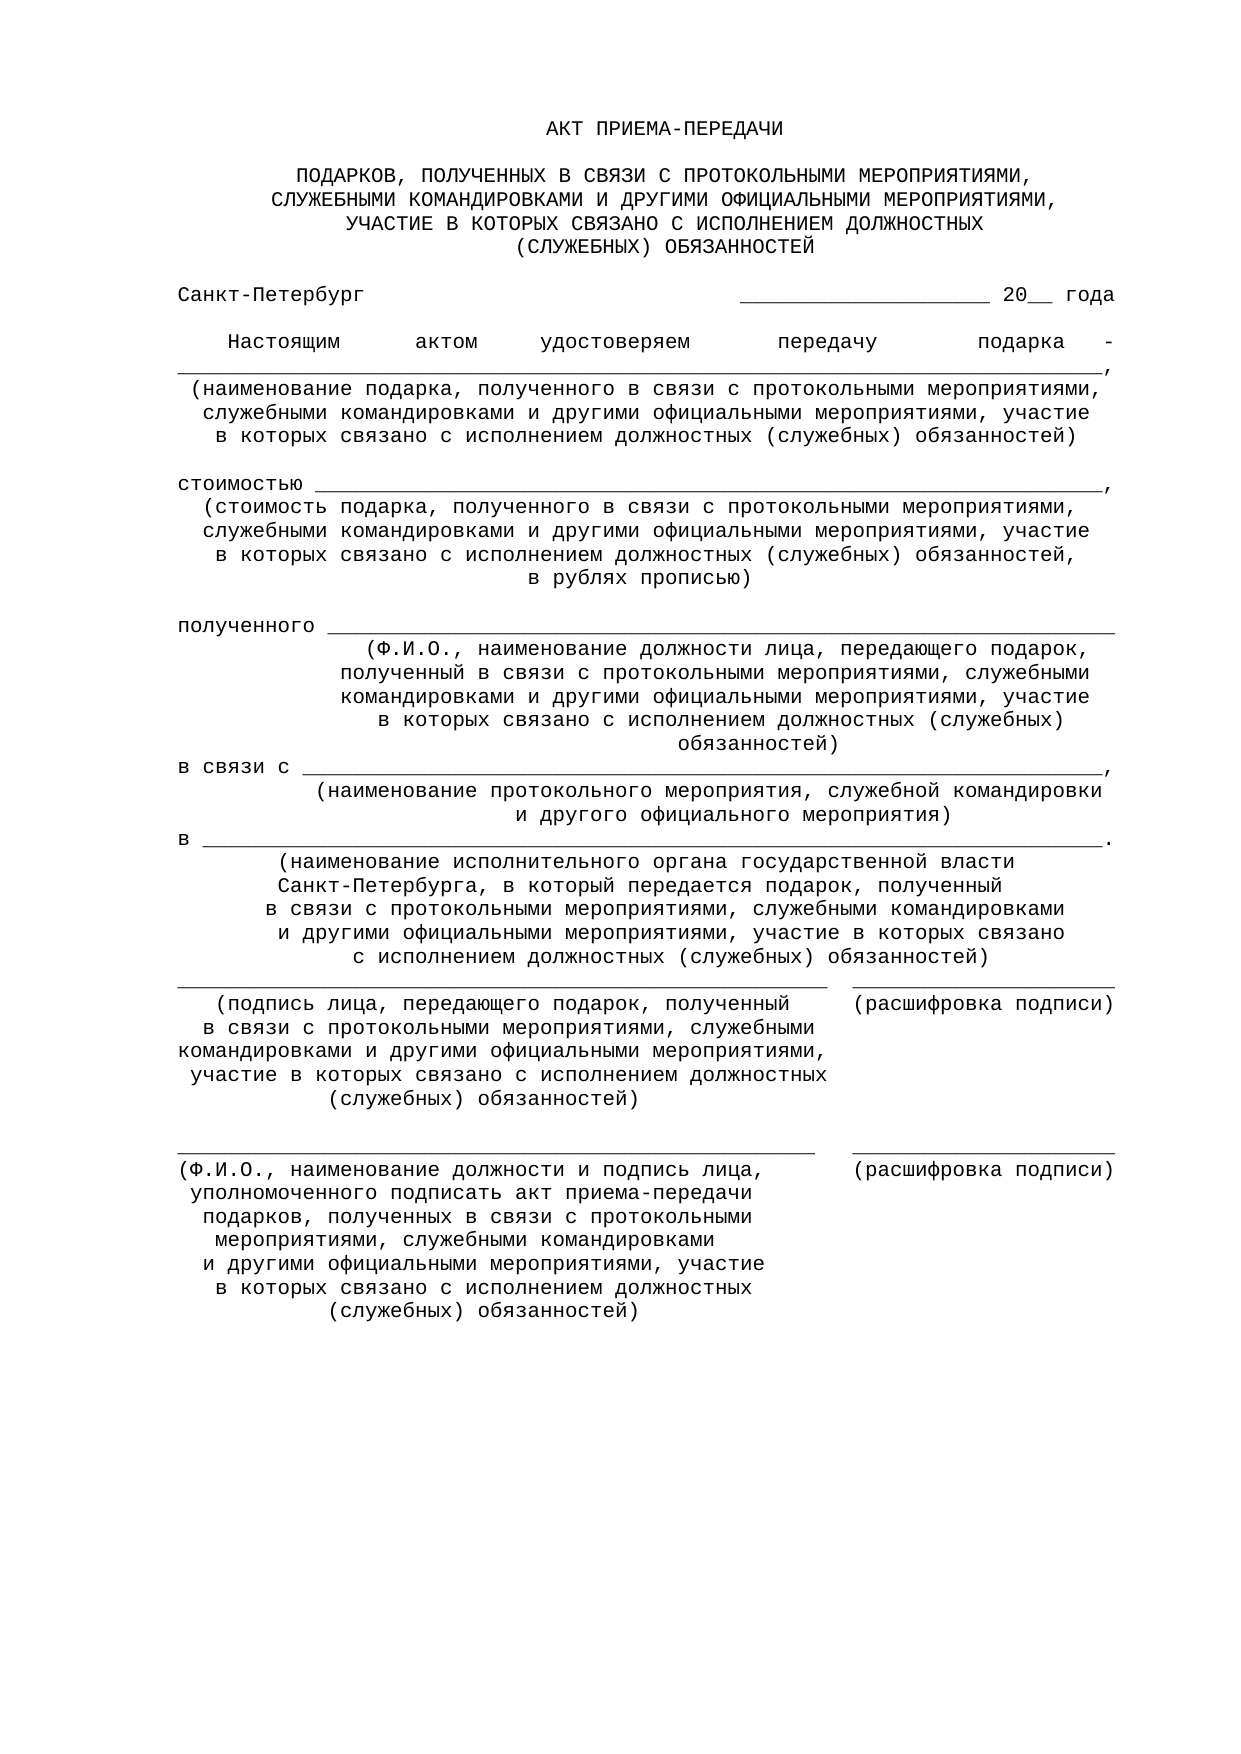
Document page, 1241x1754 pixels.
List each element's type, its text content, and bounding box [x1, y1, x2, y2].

text служебными командировками и другими официальными мероприятиями, участие [177, 402, 1152, 426]
text в ________________________________________________________________________. [177, 827, 1152, 851]
text в которых связано с исполнением должностных (служебных) [177, 709, 1152, 733]
text в которых связано с исполнением должностных (служебных) обязанностей) [177, 426, 1152, 449]
text ____________________________________________________ _____________________ [177, 969, 1152, 993]
text ПОДАРКОВ, ПОЛУЧЕННЫХ В СВЯЗИ С ПРОТОКОЛЬНЫМИ МЕРОПРИЯТИЯМИ, [177, 165, 1152, 189]
text в связи с протокольными мероприятиями, служебными [177, 1017, 1152, 1040]
text обязанностей) [177, 733, 1152, 757]
text (наименование исполнительного органа государственной власти [177, 851, 1152, 875]
text полученного _______________________________________________________________ [177, 615, 1152, 638]
text в связи с протокольными мероприятиями, служебными командировками [177, 898, 1152, 922]
text и другого официального мероприятия) [177, 804, 1152, 827]
text командировками и другими официальными мероприятиями, [177, 1040, 1152, 1064]
text (Ф.И.О., наименование должности и подпись лица, (расшифровка подписи) [177, 1158, 1152, 1182]
text (служебных) обязанностей) [177, 1088, 1152, 1111]
text __________________________________________________________________________, [177, 354, 1152, 378]
text (СЛУЖЕБНЫХ) ОБЯЗАННОСТЕЙ [177, 236, 1152, 260]
text в рублях прописью) [177, 567, 1152, 591]
text в которых связано с исполнением должностных [177, 1277, 1152, 1300]
text и другими официальными мероприятиями, участие в которых связано [177, 922, 1152, 946]
text в которых связано с исполнением должностных (служебных) обязанностей, [177, 544, 1152, 567]
text УЧАСТИЕ В КОТОРЫХ СВЯЗАНО С ИСПОЛНЕНИЕМ ДОЛЖНОСТНЫХ [177, 213, 1152, 236]
text Настоящим актом удостоверяем передачу подарка - [177, 331, 1152, 354]
text и другими официальными мероприятиями, участие [177, 1253, 1152, 1277]
text в связи с ________________________________________________________________, [177, 757, 1152, 780]
text (наименование подарка, полученного в связи с протокольными мероприятиями, [177, 378, 1152, 402]
text уполномоченного подписать акт приема-передачи [177, 1182, 1152, 1206]
text Санкт-Петербург ____________________ 20__ года [177, 284, 1152, 307]
text командировками и другими официальными мероприятиями, участие [177, 686, 1152, 709]
text (наименование протокольного мероприятия, служебной командировки [177, 780, 1152, 804]
text Санкт-Петербурга, в который передается подарок, полученный [177, 875, 1152, 898]
text АКТ ПРИЕМА-ПЕРЕДАЧИ [177, 118, 1152, 142]
text ___________________________________________________ _____________________ [177, 1135, 1152, 1158]
text с исполнением должностных (служебных) обязанностей) [177, 946, 1152, 969]
text полученный в связи с протокольными мероприятиями, служебными [177, 662, 1152, 686]
text (Ф.И.О., наименование должности лица, передающего подарок, [177, 638, 1152, 662]
text (стоимость подарка, полученного в связи с протокольными мероприятиями, [177, 496, 1152, 520]
text служебными командировками и другими официальными мероприятиями, участие [177, 520, 1152, 544]
text мероприятиями, служебными командировками [177, 1229, 1152, 1253]
text (подпись лица, передающего подарок, полученный (расшифровка подписи) [177, 993, 1152, 1017]
text СЛУЖЕБНЫМИ КОМАНДИРОВКАМИ И ДРУГИМИ ОФИЦИАЛЬНЫМИ МЕРОПРИЯТИЯМИ, [177, 189, 1152, 213]
text стоимостью _______________________________________________________________, [177, 473, 1152, 496]
text участие в которых связано с исполнением должностных [177, 1064, 1152, 1088]
text подарков, полученных в связи с протокольными [177, 1206, 1152, 1229]
text (служебных) обязанностей) [177, 1300, 1152, 1324]
